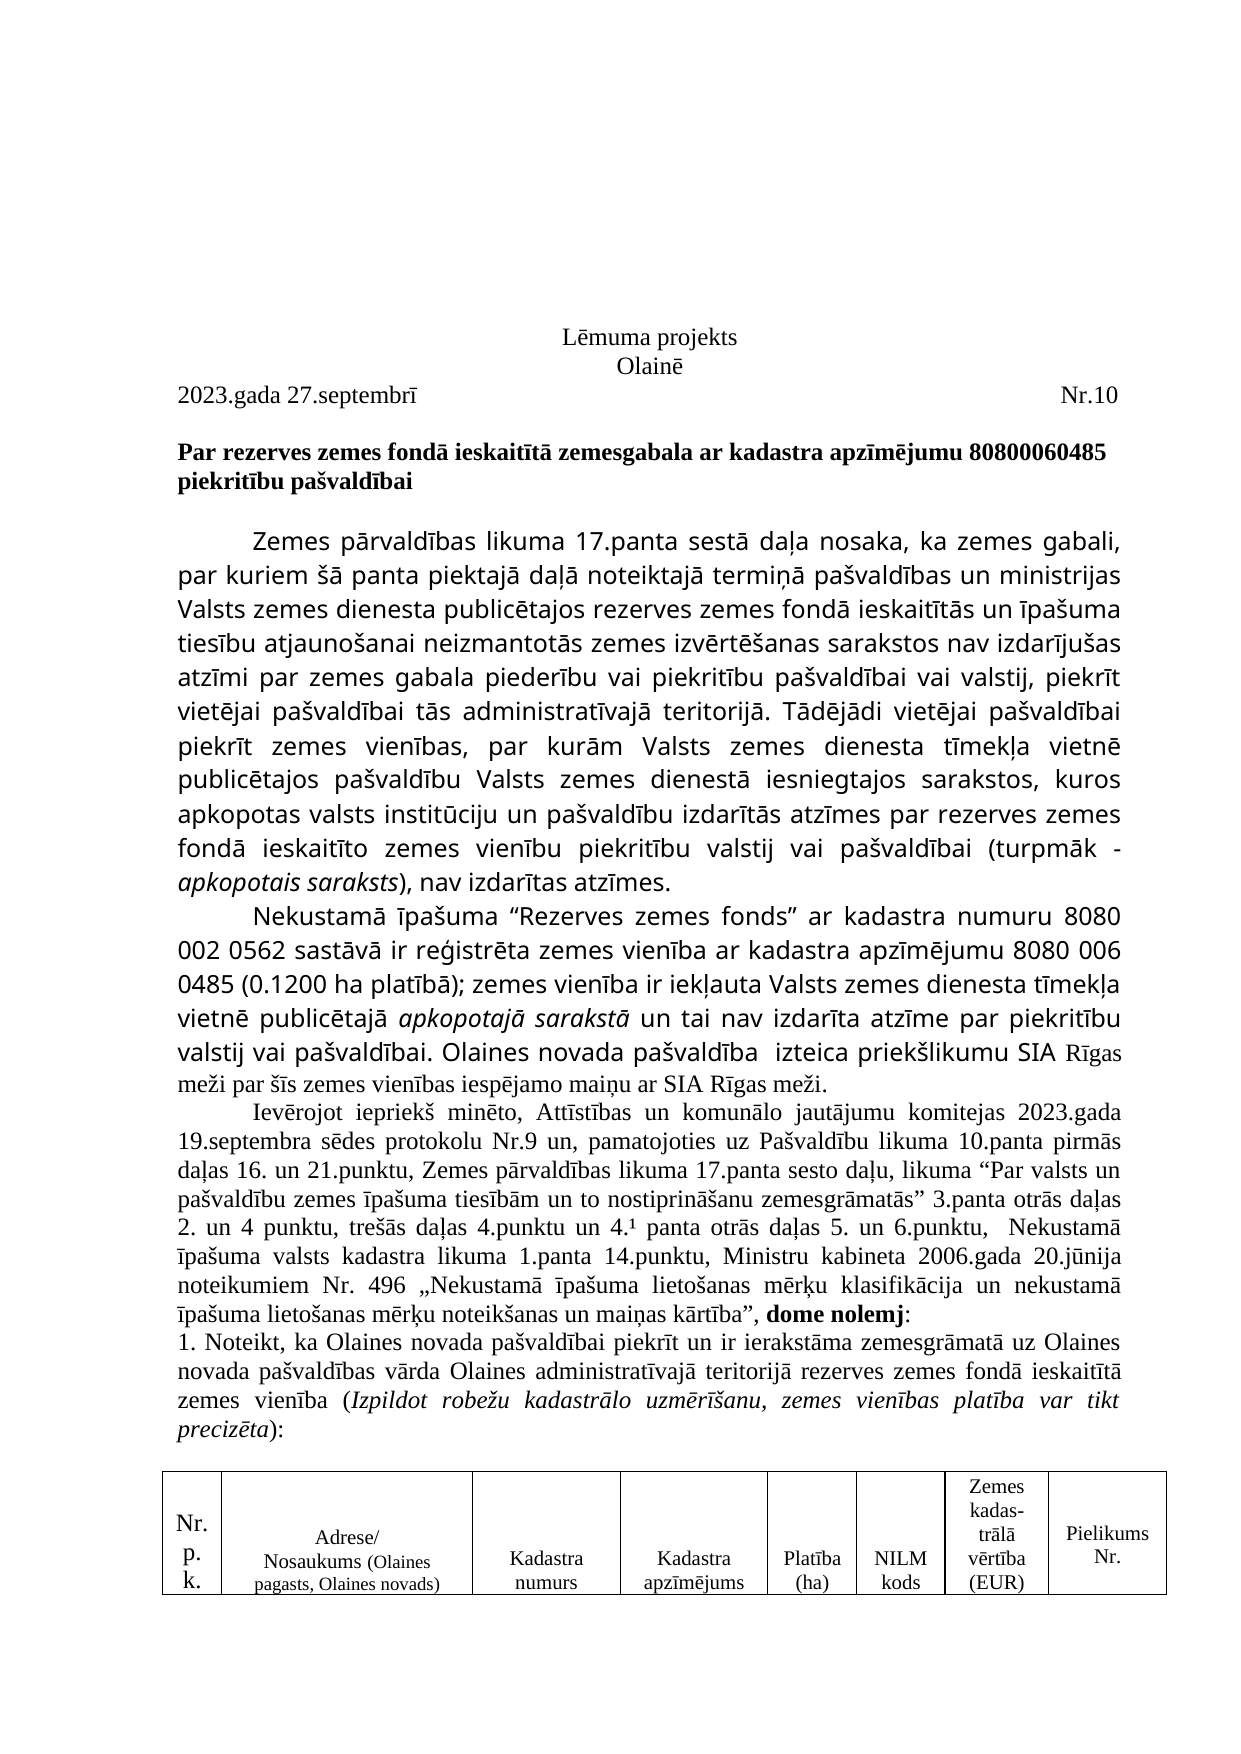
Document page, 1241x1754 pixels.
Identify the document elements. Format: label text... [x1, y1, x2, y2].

table_header Kadastra numurs [473, 1472, 620, 1594]
text Ievērojot iepriekš minēto, Attīstības un komunālo jautājumu komitejas 2023.gada 19.septembra sēdes protokolu Nr.9 un, pamatojoties uz Pašvaldību likuma 10.panta pirmās daļas 16. un 21.punktu, Zemes pārvaldības likuma 17.panta sesto daļu, likuma “Par valsts un pašvaldību zemes īpašuma tiesībām un to nostiprināšanu zemesgrāmatās” 3.panta otrās daļas 2. un 4 punktu, trešās daļas 4.punktu un 4.¹ panta otrās daļas 5. un 6.punktu, Nekustamā īpašuma valsts kadastra likuma 1.panta 14.punktu, Ministru kabineta 2006.gada 20.jūnija noteikumiem Nr. 496 „Nekustamā īpašuma lietošanas mērķu klasifikācija un nekustamā īpašuma lietošanas mērķu noteikšanas un maiņas kārtība”, dome nolemj: [177, 1097, 1122, 1327]
table_header Pielikums Nr. [1049, 1472, 1166, 1594]
text Olainē [177, 351, 1122, 380]
text piekritību pašvaldībai [177, 466, 1122, 495]
table_header Nr.p. k. [163, 1472, 221, 1594]
table_header NILM kods [857, 1472, 944, 1594]
table_header Kadastra apzīmējums [621, 1472, 767, 1594]
text Lēmuma projekts [177, 322, 1122, 351]
text Nekustamā īpašuma “Rezerves zemes fonds” ar kadastra numuru 8080 002 0562 sastāvā ir reģistrēta zemes vienība ar kadastra apzīmējumu 8080 006 0485 (0.1200 ha platībā); zemes vienība ir iekļauta Valsts zemes dienesta tīmekļa vietnē publicētajā apkopotajā sarakstā un tai nav izdarīta atzīme par piekritību valstij vai pašvaldībai. Olaines novada pašvaldība izteica priekšlikumu SIA Rīgas meži par šīs zemes vienības iespējamo maiņu ar SIA Rīgas meži. [177, 898, 1122, 1097]
table_header Platība (ha) [768, 1472, 856, 1594]
table_header Zemes kadas- trālā vērtība (EUR) [946, 1472, 1048, 1594]
text Zemes pārvaldības likuma 17.panta sestā daļa nosaka, ka zemes gabali, par kuriem šā panta piektajā daļā noteiktajā termiņā pašvaldības un ministrijas Valsts zemes dienesta publicētajos rezerves zemes fondā ieskaitītās un īpašuma tiesību atjaunošanai neizmantotās zemes izvērtēšanas sarakstos nav izdarījušas atzīmi par zemes gabala piederību vai piekritību pašvaldībai vai valstij, piekrīt vietējai pašvaldībai tās administratīvajā teritorijā. Tādējādi vietējai pašvaldībai piekrīt zemes vienības, par kurām Valsts zemes dienesta tīmekļa vietnē publicētajos pašvaldību Valsts zemes dienestā iesniegtajos sarakstos, kuros apkopotas valsts institūciju un pašvaldību izdarītās atzīmes par rezerves zemes fondā ieskaitīto zemes vienību piekritību valstij vai pašvaldībai (turpmāk - apkopotais saraksts), nav izdarītas atzīmes. [177, 524, 1122, 898]
text 2023.gada 27.septembrī Nr.10 [177, 380, 1122, 409]
text Par rezerves zemes fondā ieskaitītā zemesgabala ar kadastra apzīmējumu 80800060485 [177, 437, 1122, 466]
text 1. Noteikt, ka Olaines novada pašvaldībai piekrīt un ir ierakstāma zemesgrāmatā uz Olaines novada pašvaldības vārda Olaines administratīvajā teritorijā rezerves zemes fondā ieskaitītā zemes vienība (Izpildot robežu kadastrālo uzmērīšanu, zemes vienības platība var tikt precizēta): [177, 1327, 1122, 1442]
table_header Adrese/ Nosaukums (Olaines pagasts, Olaines novads) [222, 1472, 472, 1594]
